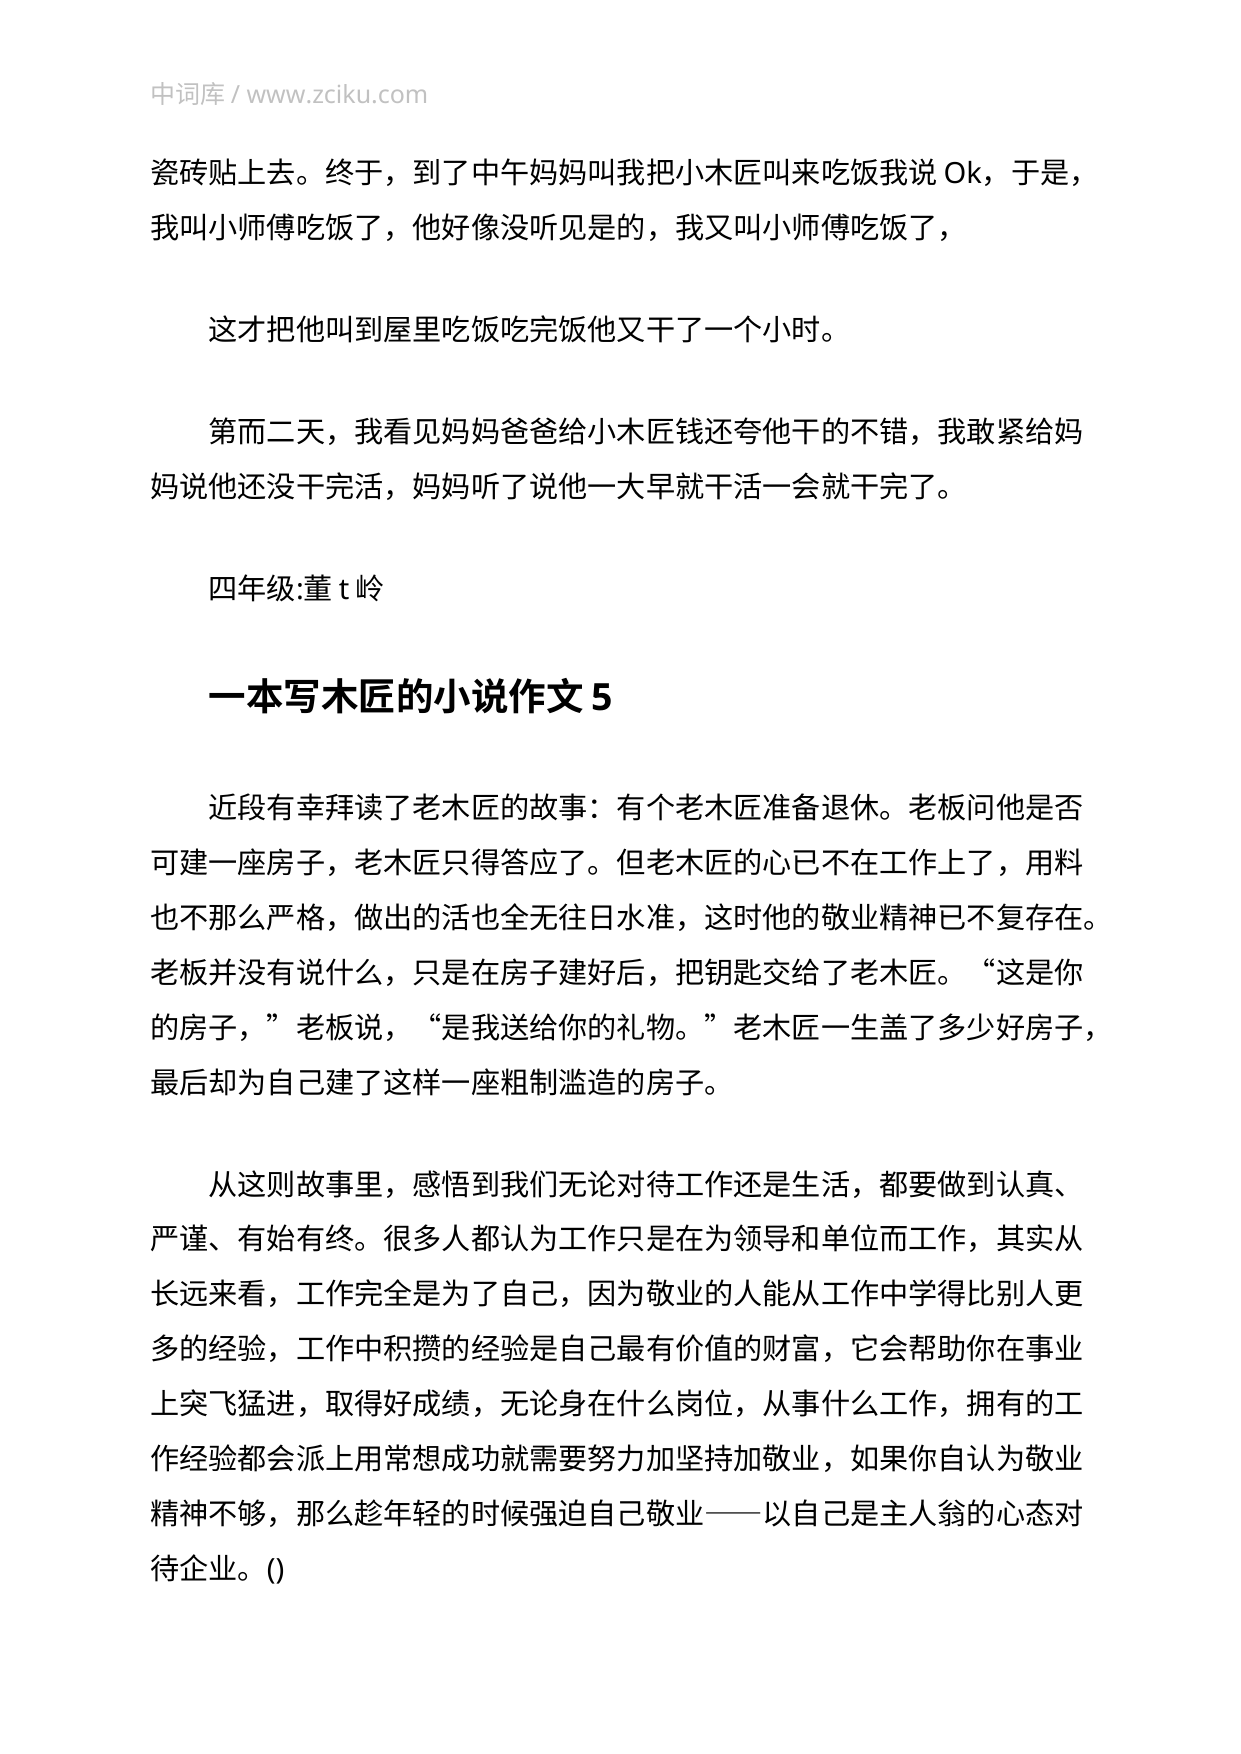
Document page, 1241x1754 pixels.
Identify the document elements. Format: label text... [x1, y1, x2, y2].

text 四年级:董t岭 [150, 565, 1090, 608]
text 近段有幸拜读了老木匠的故事：有个老木匠准备退休。老板问他是否可建一座房子，老木匠只得答应了。但老木匠的心已不在工作上了，用料也不那么严格，做出的活也全无往日水准，这时他的敬业精神已不复存在。老板并没有说什么，只是在房子建好后，把钥匙交给了老木匠。“这是你的房子，”老板说，“是我送给你的礼物。”老木匠一生盖了多少好房子，最后却为自己建了这样一座粗制滥造的房子。 [150, 785, 1090, 1102]
text 第而二天，我看见妈妈爸爸给小木匠钱还夸他干的不错，我敢紧给妈妈说他还没干完活，妈妈听了说他一大早就干活一会就干完了。 [150, 408, 1090, 506]
text 一本写木匠的小说作文5 [150, 667, 1090, 722]
text 从这则故事里，感悟到我们无论对待工作还是生活，都要做到认真、严谨、有始有终。很多人都认为工作只是在为领导和单位而工作，其实从长远来看，工作完全是为了自己，因为敬业的人能从工作中学得比别人更多的经验，工作中积攒的经验是自己最有价值的财富，它会帮助你在事业上突飞猛进，取得好成绩，无论身在什么岗位，从事什么工作，拥有的工作经验都会派上用常想成功就需要努力加坚持加敬业，如果你自认为敬业精神不够，那么趁年轻的时候强迫自己敬业――以自己是主人翁的心态对待企业。() [150, 1161, 1090, 1588]
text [150, 150, 1090, 247]
text 这才把他叫到屋里吃饭吃完饭他又干了一个小时。 [150, 307, 1090, 349]
